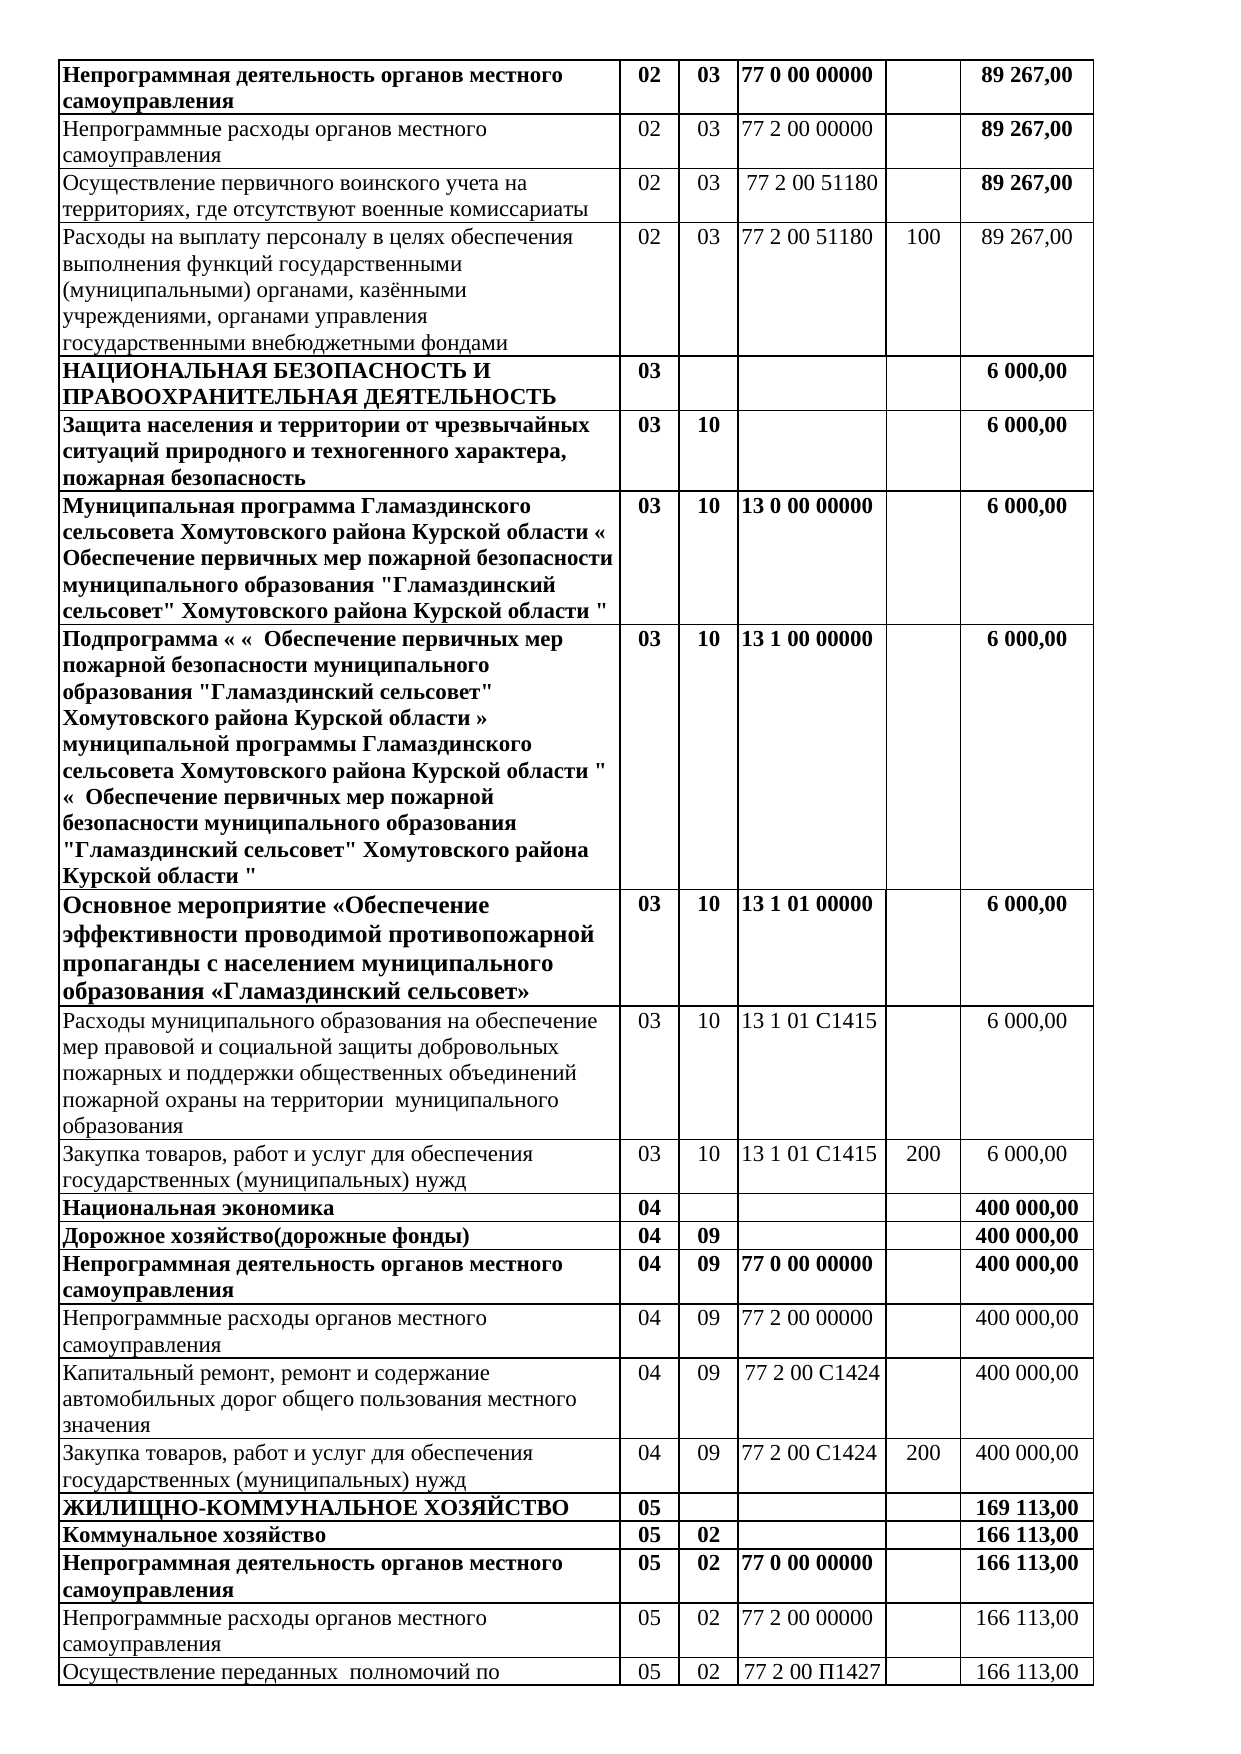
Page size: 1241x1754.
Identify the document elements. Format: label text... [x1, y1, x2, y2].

table_cell 04 [621, 1359, 678, 1438]
table_cell 03 [680, 61, 737, 113]
table_cell [887, 1658, 960, 1684]
table_cell 400 000,00 [961, 1250, 1093, 1303]
table_cell 77 2 00 00000 [739, 115, 885, 168]
table_cell Непрограммные расходы органов местного самоуправления [60, 1604, 619, 1656]
table_cell [739, 1494, 885, 1520]
table_cell 77 2 00 С1424 [739, 1439, 885, 1492]
table_cell 09 [680, 1305, 737, 1357]
table_cell 169 113,00 [961, 1494, 1093, 1520]
table_cell Осуществление первичного воинского учета на территориях, где отсутствуют военные комиссариаты [60, 169, 619, 222]
table_cell 200 [887, 1439, 960, 1492]
table_cell 89 267,00 [961, 61, 1093, 113]
table_cell 89 267,00 [961, 223, 1093, 355]
table_cell 04 [621, 1439, 678, 1492]
table_cell 166 113,00 [961, 1550, 1093, 1602]
table_cell [887, 169, 960, 222]
table_cell 04 [621, 1194, 678, 1221]
table_cell [887, 492, 960, 623]
table_cell 03 [621, 411, 678, 490]
table_cell [887, 1194, 960, 1221]
table_cell 400 000,00 [961, 1194, 1093, 1221]
table_cell 05 [621, 1522, 678, 1548]
table_cell Дорожное хозяйство(дорожные фонды) [60, 1222, 619, 1248]
table_cell 77 2 00 00000 [739, 1305, 885, 1357]
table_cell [60, 1658, 619, 1684]
table_cell 89 267,00 [961, 169, 1093, 222]
table_cell 02 [680, 1604, 737, 1656]
table_cell 77 2 00 51180 [739, 223, 885, 355]
table_cell 77 0 00 00000 [739, 1250, 885, 1303]
table_cell Национальная экономика [60, 1194, 619, 1221]
table_cell Закупка товаров, работ и услуг для обеспечения государственных (муниципальных) нужд [60, 1140, 619, 1193]
table_cell [739, 357, 886, 409]
table_cell 02 [680, 1550, 737, 1602]
table_cell 166 113,00 [961, 1522, 1093, 1548]
table_cell [887, 890, 960, 1005]
table_cell Непрограммная деятельность органов местного самоуправления [60, 61, 619, 113]
table_cell Непрограммные расходы органов местного самоуправления [60, 115, 619, 168]
table_cell 04 [621, 1305, 678, 1357]
table_cell [887, 357, 960, 409]
table_cell 03 [621, 890, 678, 1005]
table_cell 77 2 00 П1427 [739, 1658, 885, 1684]
table_cell [887, 1007, 960, 1138]
table_cell 13 1 00 00000 [739, 625, 886, 888]
table_cell Подпрограмма « « Обеспечение первичных мер пожарной безопасности муниципального образования "Гламаздинский сельсовет" Хомутовского района Курской области » муниципальной программы Гламаздинского сельсовета Хомутовского района Курской области " « Обеспечение первичных мер пожарной безопасности муниципального образования "Гламаздинский сельсовет" Хомутовского района Курской области " [60, 625, 619, 888]
table_cell 400 000,00 [961, 1439, 1093, 1492]
table_cell 02 [621, 223, 678, 355]
table_cell 13 0 00 00000 [739, 492, 886, 623]
table_cell 03 [621, 357, 678, 409]
table_cell 6 000,00 [961, 357, 1093, 409]
table_cell 13 1 01 С1415 [739, 1140, 885, 1193]
table_cell 02 [621, 115, 678, 168]
table_cell 77 0 00 00000 [739, 1550, 885, 1602]
table_cell [680, 357, 737, 409]
table_cell 6 000,00 [961, 1140, 1093, 1193]
table_cell 09 [680, 1222, 737, 1248]
table_cell 166 113,00 [961, 1604, 1093, 1656]
table_cell 100 [887, 223, 960, 355]
table_cell 400 000,00 [961, 1222, 1093, 1248]
table_cell 04 [621, 1222, 678, 1248]
table_cell [887, 1359, 960, 1438]
table_cell Защита населения и территории от чрезвычайных ситуаций природного и техногенного характера, пожарная безопасность [60, 411, 619, 490]
table_cell 10 [680, 411, 737, 490]
table_cell 05 [621, 1550, 678, 1602]
table_cell НАЦИОНАЛЬНАЯ БЕЗОПАСНОСТЬ И ПРАВООХРАНИТЕЛЬНАЯ ДЕЯТЕЛЬНОСТЬ [60, 357, 619, 409]
table_cell [887, 1250, 960, 1303]
table_cell 10 [680, 492, 737, 623]
table_cell 05 [621, 1658, 678, 1684]
table_cell [887, 1604, 960, 1656]
table_cell 200 [887, 1140, 960, 1193]
table_cell 10 [680, 1007, 737, 1138]
table_cell Муниципальная программа Гламаздинского сельсовета Хомутовского района Курской области « Обеспечение первичных мер пожарной безопасности муниципального образования "Гламаздинский сельсовет" Хомутовского района Курской области " [60, 492, 619, 623]
table_cell 89 267,00 [961, 115, 1093, 168]
table_cell 02 [680, 1522, 737, 1548]
table_cell 03 [621, 492, 678, 623]
table_cell [680, 1494, 737, 1520]
table_cell [887, 1550, 960, 1602]
table_cell 166 113,00 [961, 1658, 1093, 1684]
table_cell 13 1 01 С1415 [739, 1007, 885, 1138]
table_cell 10 [680, 890, 737, 1005]
table_cell 400 000,00 [961, 1359, 1093, 1438]
table_cell 400 000,00 [961, 1305, 1093, 1357]
table_cell [739, 1194, 885, 1221]
table_cell 02 [621, 61, 678, 113]
table_cell Закупка товаров, работ и услуг для обеспечения государственных (муниципальных) нужд [60, 1439, 619, 1492]
table_cell Капитальный ремонт, ремонт и содержание автомобильных дорог общего пользования местного значения [60, 1359, 619, 1438]
table_cell ЖИЛИЩНО-КОММУНАЛЬНОЕ ХОЗЯЙСТВО [60, 1494, 619, 1520]
table_cell 05 [621, 1494, 678, 1520]
table_cell [887, 625, 960, 888]
table_cell [739, 1522, 885, 1548]
table_cell 77 2 00 51180 [739, 169, 885, 222]
table_cell [887, 1305, 960, 1357]
table_cell Расходы муниципального образования на обеспечение мер правовой и социальной защиты добровольных пожарных и поддержки общественных объединений пожарной охраны на территории муниципального образования [60, 1007, 619, 1138]
table_cell [887, 411, 960, 490]
table_cell [680, 1194, 737, 1221]
table_cell 09 [680, 1250, 737, 1303]
table_cell 6 000,00 [961, 492, 1093, 623]
table_cell 77 2 00 00000 [739, 1604, 885, 1656]
table_cell 03 [680, 115, 737, 168]
table_cell 10 [680, 1140, 737, 1193]
table_cell Непрограммная деятельность органов местного самоуправления [60, 1250, 619, 1303]
table_cell Основное мероприятие «Обеспечение эффективности проводимой противопожарной пропаганды с населением муниципального образования «Гламаздинский сельсовет» [60, 890, 619, 1005]
table_cell 05 [621, 1604, 678, 1656]
table_cell 6 000,00 [961, 411, 1093, 490]
table_cell 03 [680, 223, 737, 355]
table_cell 09 [680, 1359, 737, 1438]
table_cell [739, 1222, 885, 1248]
table_cell 03 [680, 169, 737, 222]
table_cell Непрограммные расходы органов местного самоуправления [60, 1305, 619, 1357]
table_cell 6 000,00 [961, 890, 1093, 1005]
table_cell Коммунальное хозяйство [60, 1522, 619, 1548]
table_cell 6 000,00 [961, 1007, 1093, 1138]
table_cell 77 0 00 00000 [739, 61, 885, 113]
table_cell 77 2 00 С1424 [739, 1359, 885, 1438]
table_cell 03 [621, 1007, 678, 1138]
table_cell Непрограммная деятельность органов местного самоуправления [60, 1550, 619, 1602]
table_cell 13 1 01 00000 [739, 890, 885, 1005]
table_cell 02 [680, 1658, 737, 1684]
table_cell 10 [680, 625, 737, 888]
table_cell [887, 115, 960, 168]
table_cell 03 [621, 1140, 678, 1193]
table_cell 03 [621, 625, 678, 888]
table_cell 02 [621, 169, 678, 222]
table_cell 6 000,00 [961, 625, 1093, 888]
table_cell [887, 1494, 960, 1520]
table_cell [739, 411, 886, 490]
table_cell [887, 1222, 960, 1248]
table_cell 09 [680, 1439, 737, 1492]
table_cell 04 [621, 1250, 678, 1303]
table_cell Расходы на выплату персоналу в целях обеспечения выполнения функций государственными (муниципальными) органами, казёнными учреждениями, органами управления государственными внебюджетными фондами [60, 223, 619, 355]
table_cell [887, 1522, 960, 1548]
table_cell [887, 61, 960, 113]
